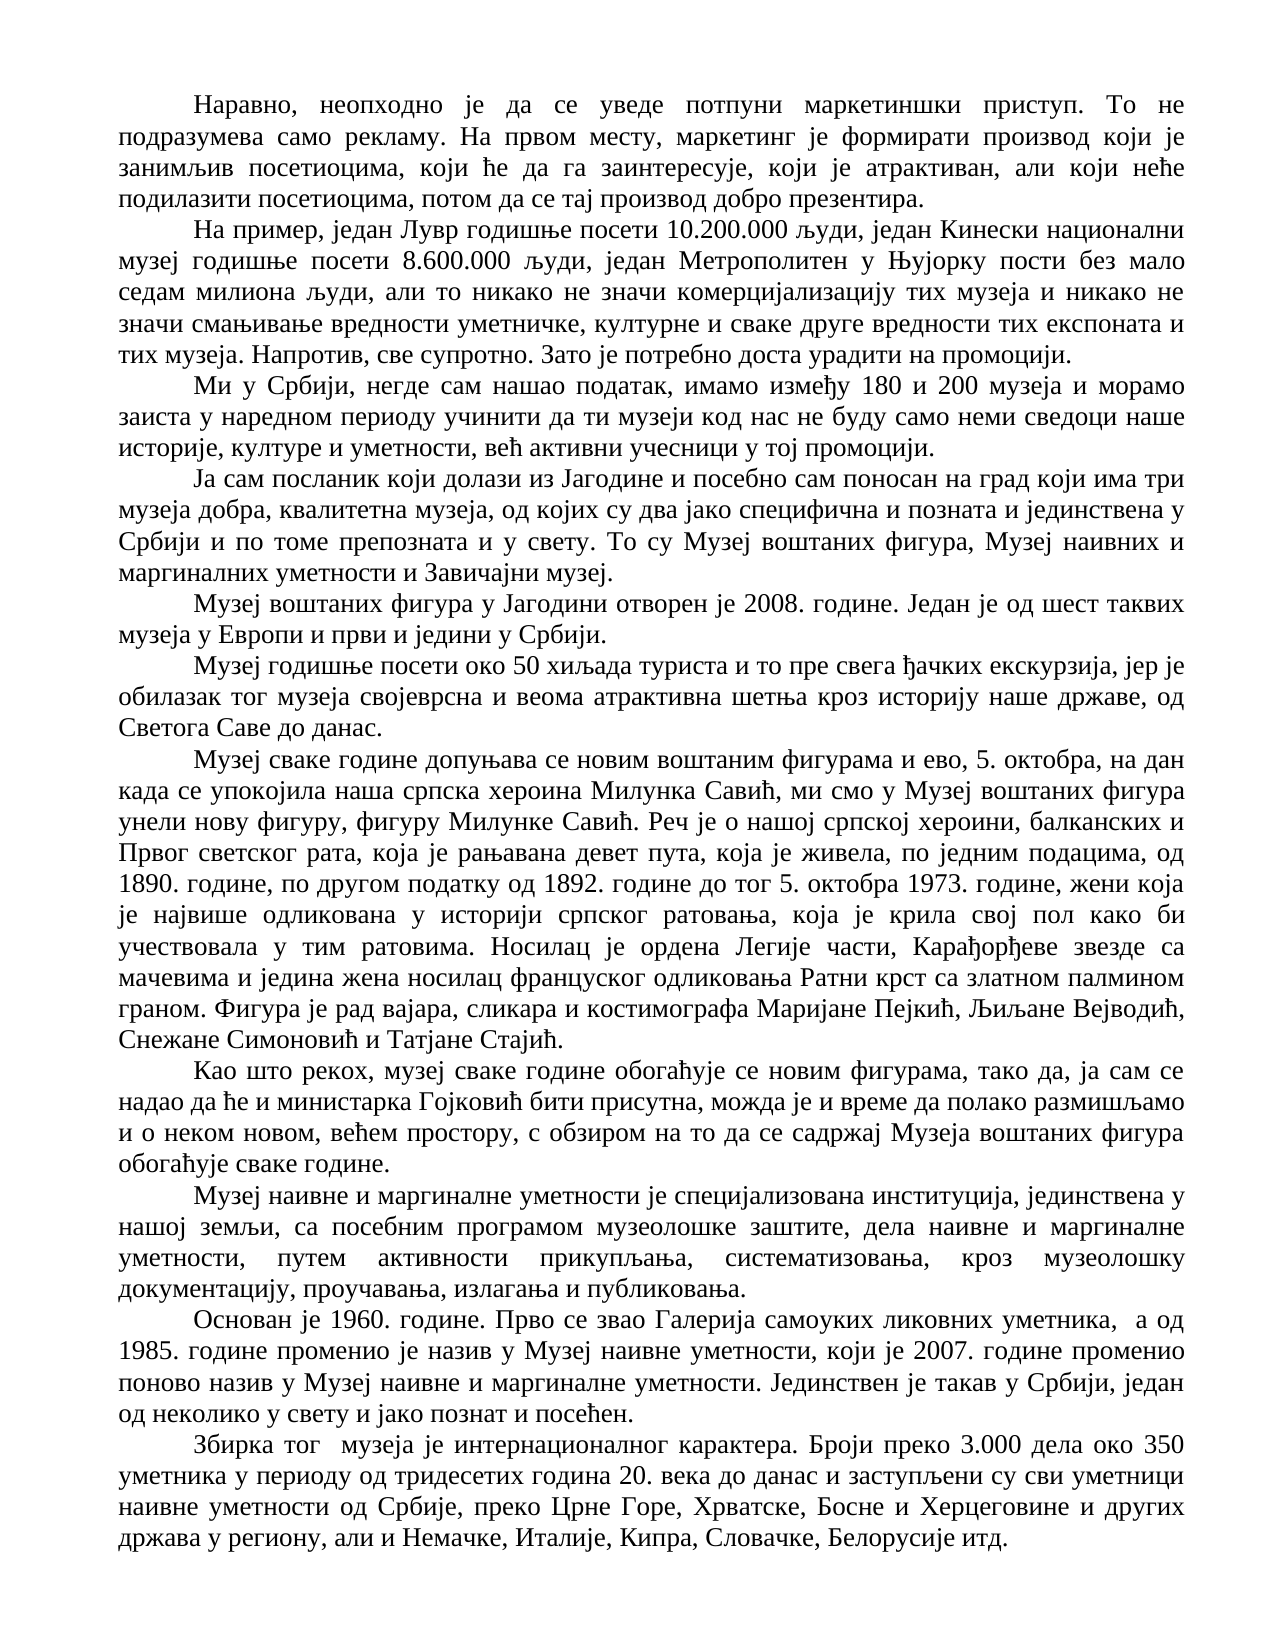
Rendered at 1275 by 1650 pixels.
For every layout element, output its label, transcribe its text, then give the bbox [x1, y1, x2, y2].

text Музеј годишње посети око 50 хиљада туриста и то пре свега ђачких екскурзија, јер је обилазак тог музеја својеврсна и веома атрактивна шетња кроз историју наше државе, од Светога Саве до данас. [118, 649, 1186, 743]
text Музеј сваке године допуњава се новим воштаним фигурама и ево, 5. октобра, на дан када се упокојила наша српска хероина Милунка Савић, ми смо у Музеј воштаних фигура унели нову фигуру, фигуру Милунке Савић. Реч је о нашој српској хероини, балканских и Првог светског рата, која је рањавана девет пута, која је живела, по једним подацима, од 1890. године, по другом податку од 1892. године до тог 5. октобра 1973. године, жени која је највише одликована у историји српског ратовања, која је крила свој пол како би учествовала у тим ратовима. Носилац је ордена Легије части, Карађорђеве звезде са мачевима и једина жена носилац француског одликовања Ратни крст са златном палмином граном. Фигура је рад вајара, сликара и костимографа Маријане Пејкић, Љиљане Вејводић, Снежане Симоновић и Татјане Стајић. [118, 743, 1186, 1054]
text Основан је 1960. године. Прво се звао Галерија самоуких ликовних уметника, а од 1985. године променио је назив у Музеј наивне уметности, који је 2007. године променио поново назив у Музеј наивне и маргиналне уметности. Јединствен је такав у Србији, један од неколико у свету и јако познат и посећен. [118, 1303, 1186, 1428]
text Наравно, неопходно је да се уведе потпуни маркетиншки приступ. То не подразумева само рекламу. На првом месту, маркетинг је формирати производ који је занимљив посетиоцима, који ће да га заинтересује, који је атрактиван, али који неће подилазити посетиоцима, потом да се тај производ добро презентира. [118, 89, 1186, 213]
text На пример, један Лувр годишње посети 10.200.000 људи, један Кинески национални музеј годишње посети 8.600.000 људи, један Метрополитен у Њујорку пости без мало седам милиона људи, али то никако не значи комерцијализацију тих музеја и никако не значи смањивање вредности уметничке, културне и сваке друге вредности тих експоната и тих музеја. Напротив, све супротно. Зато је потребно доста урадити на промоцији. [118, 213, 1186, 369]
text Музеј наивне и маргиналне уметности је специјализована институција, јединствена у нашој земљи, са посебним програмом музеолошке заштите, дела наивне и маргиналне уметности, путем активности прикупљања, систематизовања, кроз музеолошку документацију, проучавања, излагања и публиковања. [118, 1179, 1186, 1303]
text Ми у Србији, негде сам нашао податак, имамо између 180 и 200 музеја и морамо заиста у наредном периоду учинити да ти музеји код нас не буду само неми сведоци наше историје, културе и уметности, већ активни учесници у тој промоцији. [118, 369, 1186, 462]
text Музеј воштаних фигура у Јагодини отворен је 2008. године. Један је од шест таквих музеја у Европи и први и једини у Србији. [118, 587, 1186, 649]
text Ја сам посланик који долази из Јагодине и посебно сам поносан на град који има три музеја добра, квалитетна музеја, од којих су два јако специфична и позната и јединствена у Србији и по томе препозната и у свету. То су Музеј воштаних фигура, Музеј наивних и маргиналних уметности и Завичајни музеј. [118, 462, 1186, 587]
text Као што рекох, музеј сваке године обогаћује се новим фигурама, тако да, ја сам се надао да ће и министарка Гојковић бити присутна, можда је и време да полако размишљамо и о неком новом, већем простору, с обзиром на то да се садржај Музеја воштаних фигура обогаћује сваке године. [118, 1054, 1186, 1179]
text Збирка тог музеја је интернационалног карактера. Броји преко 3.000 дела око 350 уметника у периоду од тридесетих година 20. века до данас и заступљени су сви уметници наивне уметности од Србије, преко Црне Горе, Хрватске, Босне и Херцеговине и других држава у региону, али и Немачке, Италије, Кипра, Словачке, Белорусије итд. [118, 1428, 1186, 1552]
